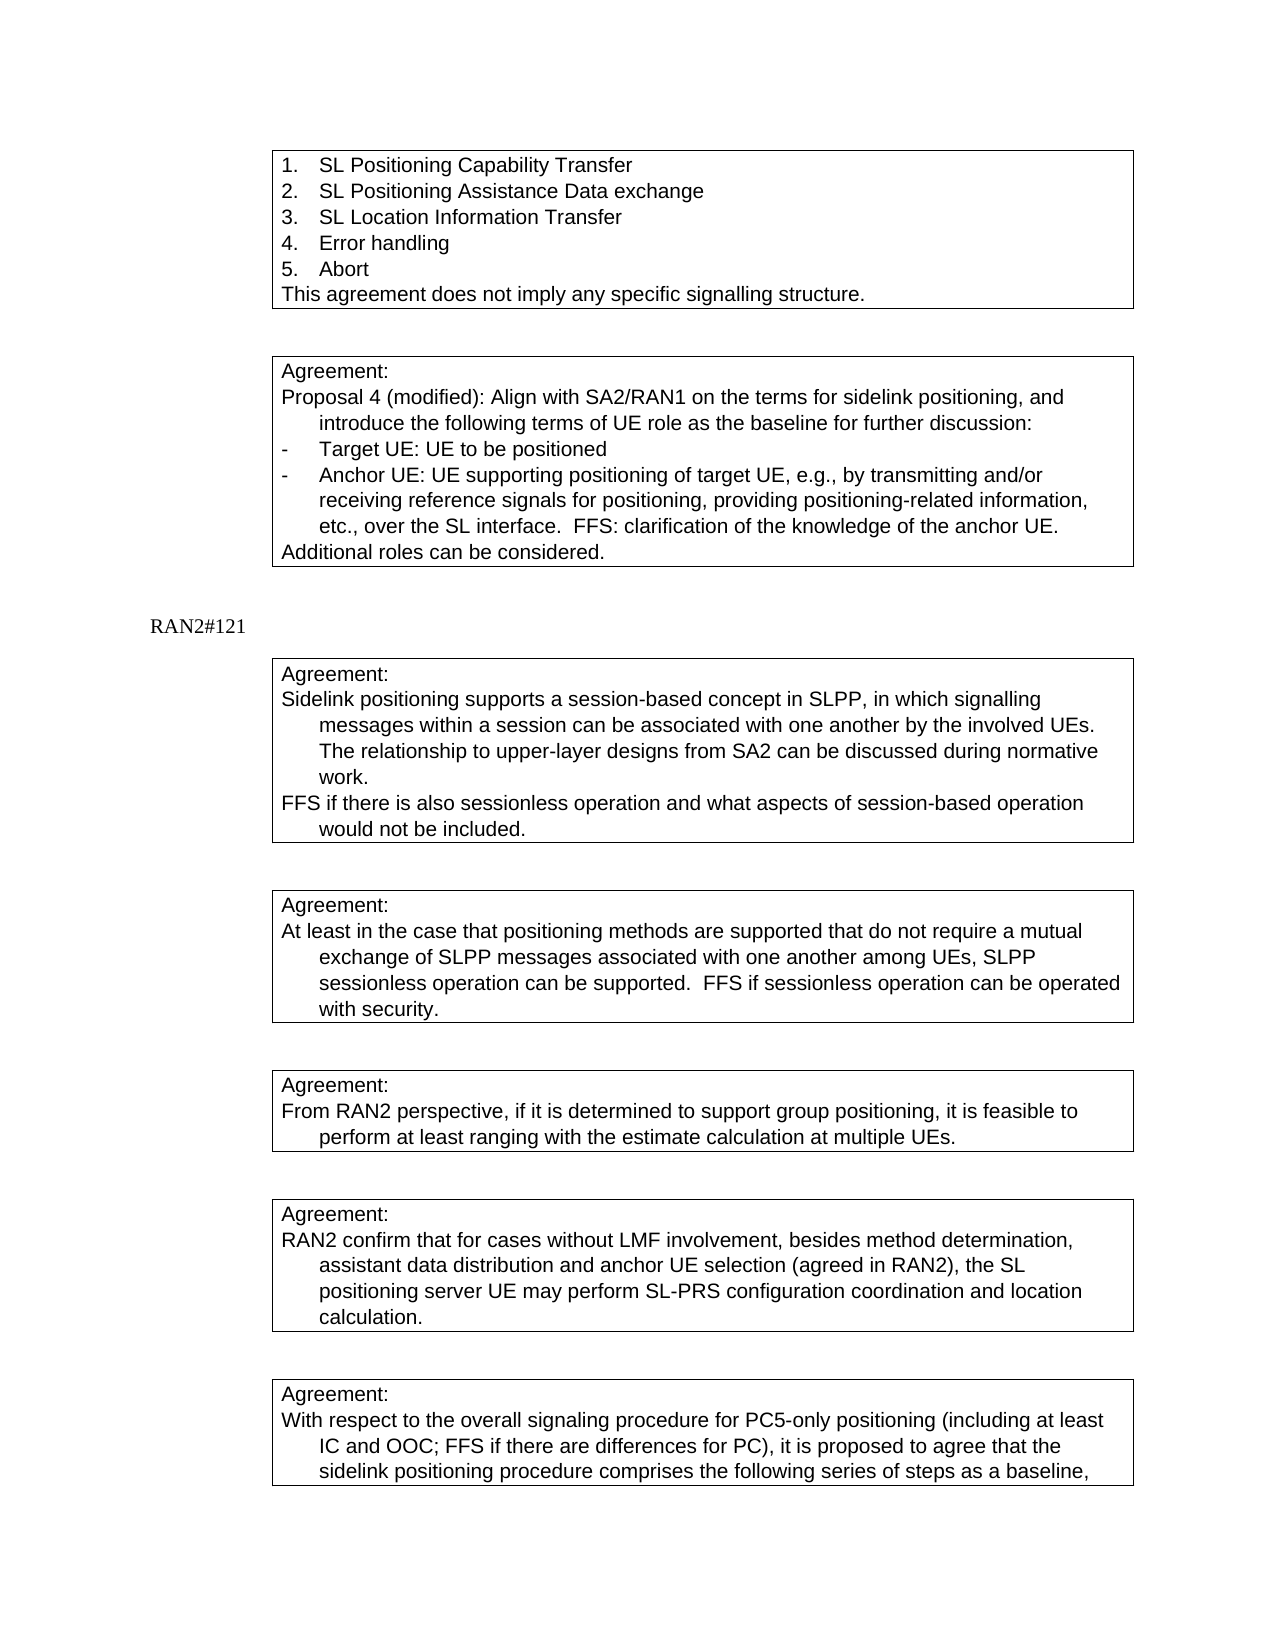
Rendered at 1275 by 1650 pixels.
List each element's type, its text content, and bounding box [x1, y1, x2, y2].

text 5. Abort [273, 253, 1133, 279]
text Agreement: [273, 891, 1133, 916]
text Agreement: [273, 1200, 1133, 1224]
text Agreement: [273, 1071, 1133, 1096]
text 3. SL Location Information Transfer [273, 202, 1133, 227]
text 4. Error handling [273, 227, 1133, 253]
text Agreement: [273, 1380, 1133, 1404]
text Additional roles can be considered. [273, 537, 1133, 566]
text FFS if there is also sessionless operation and what aspects of session-based operation would not be included. [273, 787, 1133, 842]
text - Anchor UE: UE supporting positioning of target UE, e.g., by transmitting and/or receiving reference signals for positioning, providing positioning-related information, etc., over the SL interface. FFS: clarification of the knowledge of the anchor UE. [273, 459, 1133, 537]
text From RAN2 perspective, if it is determined to support group positioning, it is feasible to perform at least ranging with the estimate calculation at multiple UEs. [273, 1096, 1133, 1151]
text - Target UE: UE to be positioned [273, 433, 1133, 459]
text RAN2 confirm that for cases without LMF involvement, besides method determination, assistant data distribution and anchor UE selection (agreed in RAN2), the SL positioning server UE may perform SL-PRS configuration coordination and location calculation. [273, 1224, 1133, 1331]
text RAN2#121 [150, 613, 1125, 638]
text 1. SL Positioning Capability Transfer [273, 151, 1133, 176]
text Agreement: [273, 659, 1133, 684]
text 2. SL Positioning Assistance Data exchange [273, 176, 1133, 202]
text At least in the case that positioning methods are supported that do not require a mutual exchange of SLPP messages associated with one another among UEs, SLPP sessionless operation can be supported. FFS if sessionless operation can be operated with security. [273, 916, 1133, 1022]
text Proposal 4 (modified): Align with SA2/RAN1 on the terms for sidelink positioning, and introduce the following terms of UE role as the baseline for further discussion: [273, 382, 1133, 433]
text Sidelink positioning supports a session-based concept in SLPP, in which signalling messages within a session can be associated with one another by the involved UEs. The relationship to upper-layer designs from SA2 can be discussed during normative work. [273, 684, 1133, 787]
text Agreement: [273, 357, 1133, 382]
text This agreement does not imply any specific signalling structure. [273, 279, 1133, 308]
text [273, 1404, 1133, 1485]
